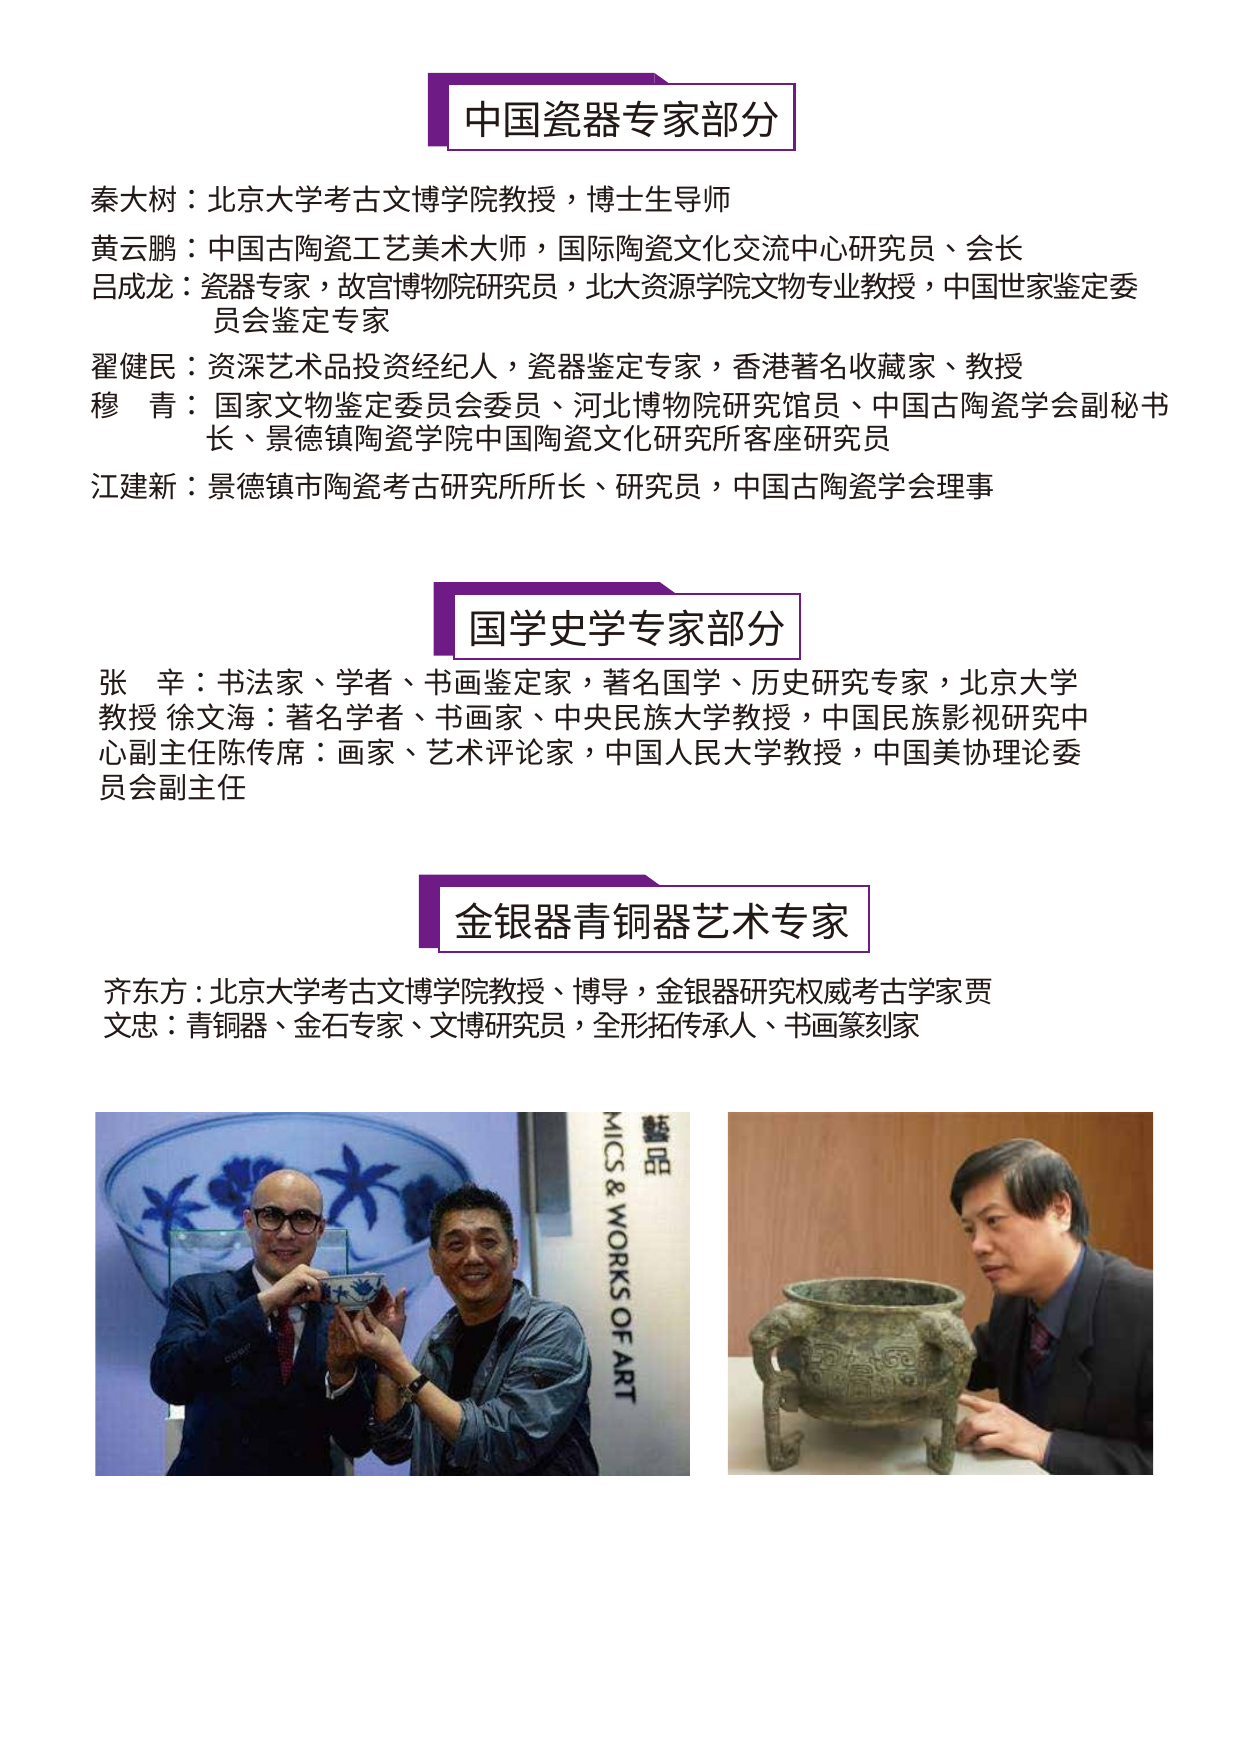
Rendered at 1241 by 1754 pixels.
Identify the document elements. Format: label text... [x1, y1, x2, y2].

picture [95, 1112, 690, 1476]
picture [727, 1112, 1154, 1475]
text 吕成龙：瓷器专家，故宫博物院研究员，北大资源学院文物专业教授，中国世家鉴定委员会鉴定专家 [90, 270, 1153, 340]
text 翟健民：资深艺术品投资经纪人，瓷器鉴定专家，香港著名收藏家、教授 [90, 340, 1209, 387]
text 江建新：景德镇市陶瓷考古研究所所长、研究员，中国古陶瓷学会理事 [90, 458, 1209, 508]
text 张 辛：书法家、学者、书画鉴定家，著名国学、历史研究专家，北京大学教授 徐文海：著名学者、书画家、中央民族大学教授，中国民族影视研究中心副主任陈传席：画家、艺术评论家，中国人民大学教授，中国美协理论委员会副主任 [98, 588, 1101, 807]
text 穆 青： 国家文物鉴定委员会委员、河北博物院研究馆员、中国古陶瓷学会副秘书长、景德镇陶瓷学院中国陶瓷文化研究所客座研究员 [90, 388, 1194, 458]
text 齐东方 : 北京大学考古文博学院教授、博导，金银器研究权威考古学家贾文忠：青铜器、金石专家、文博研究员，全形拓传承人、书画篆刻家 [103, 975, 996, 1045]
text 秦大树：北京大学考古文博学院教授，博士生导师 [90, 170, 1209, 221]
text 黄云鹏：中国古陶瓷工艺美术大师，国际陶瓷文化交流中心研究员、会长 [90, 221, 1209, 269]
